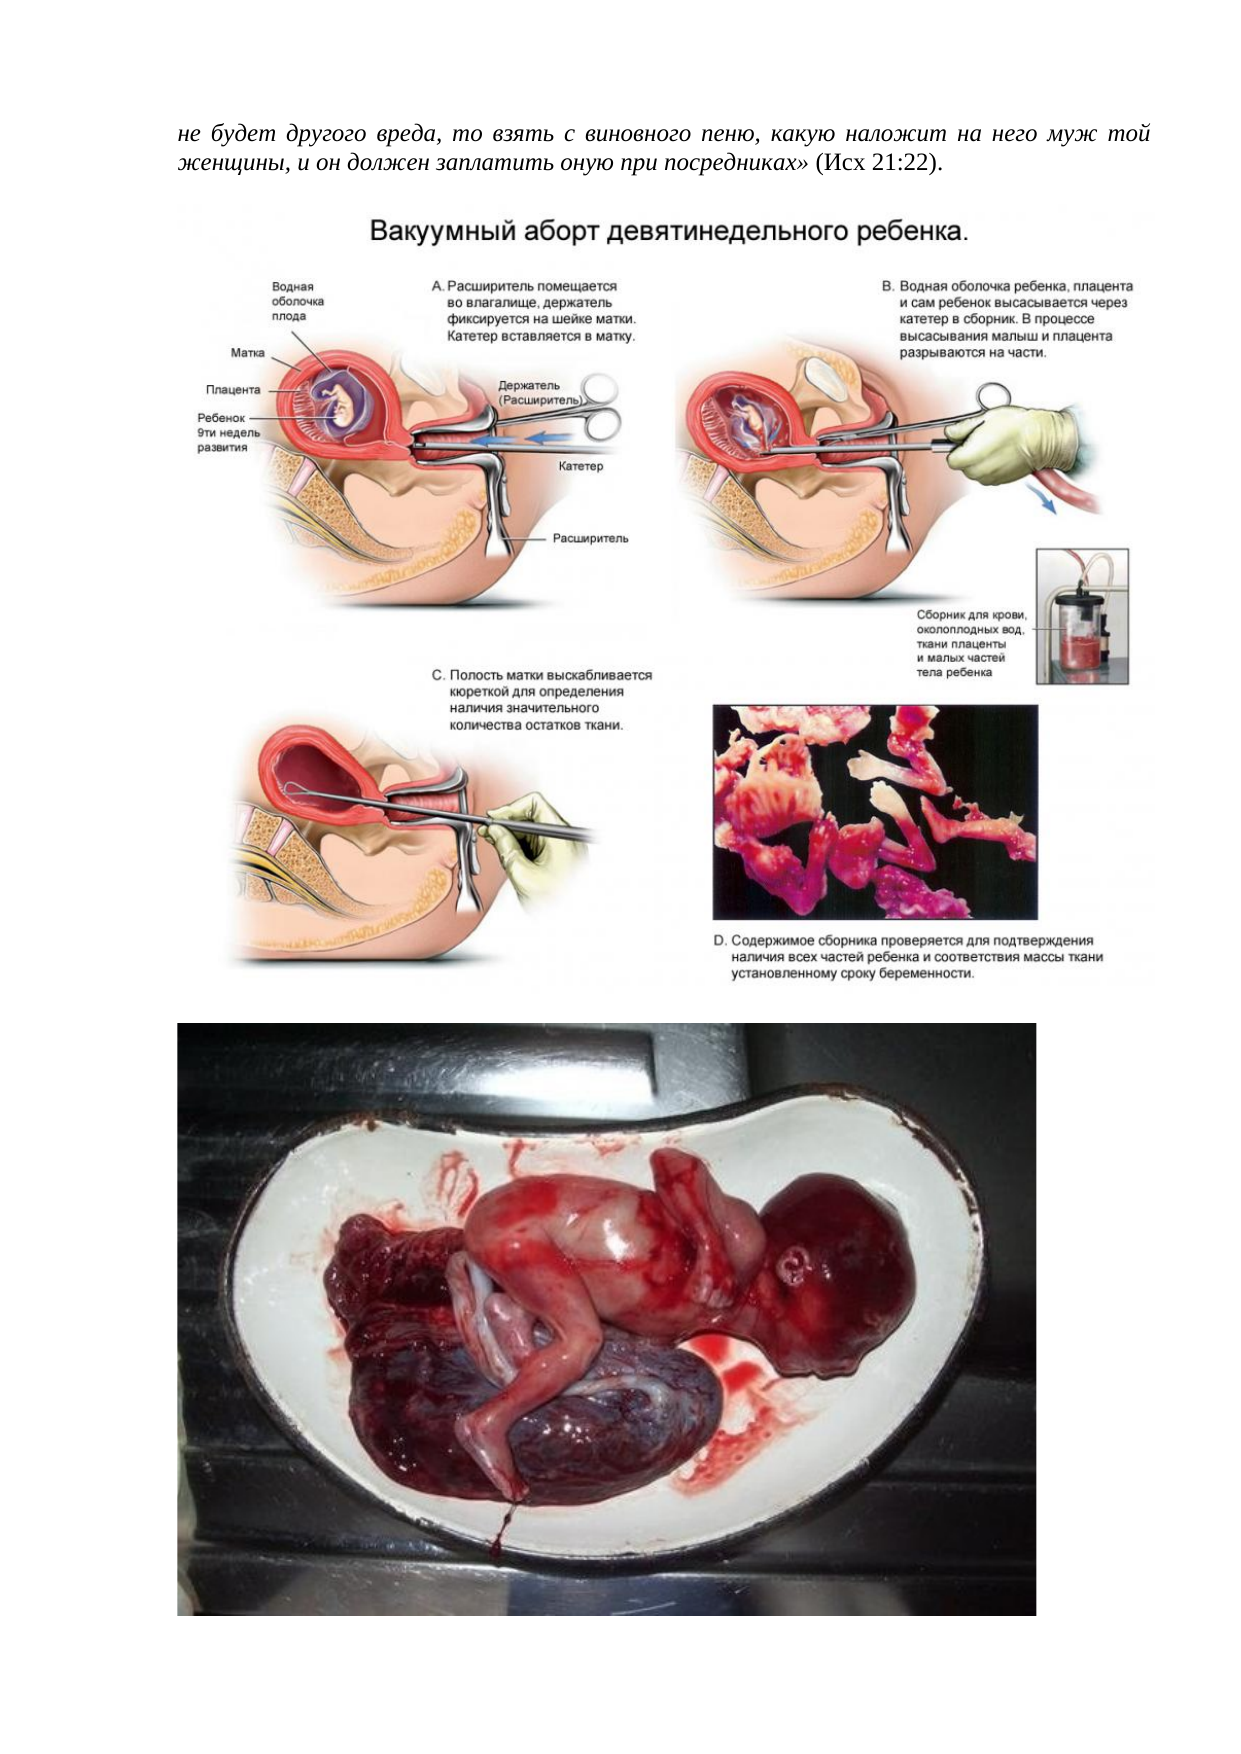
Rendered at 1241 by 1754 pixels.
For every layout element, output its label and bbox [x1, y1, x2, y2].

picture [177, 1023, 1037, 1616]
picture [177, 204, 1156, 994]
text [177, 118, 1152, 176]
